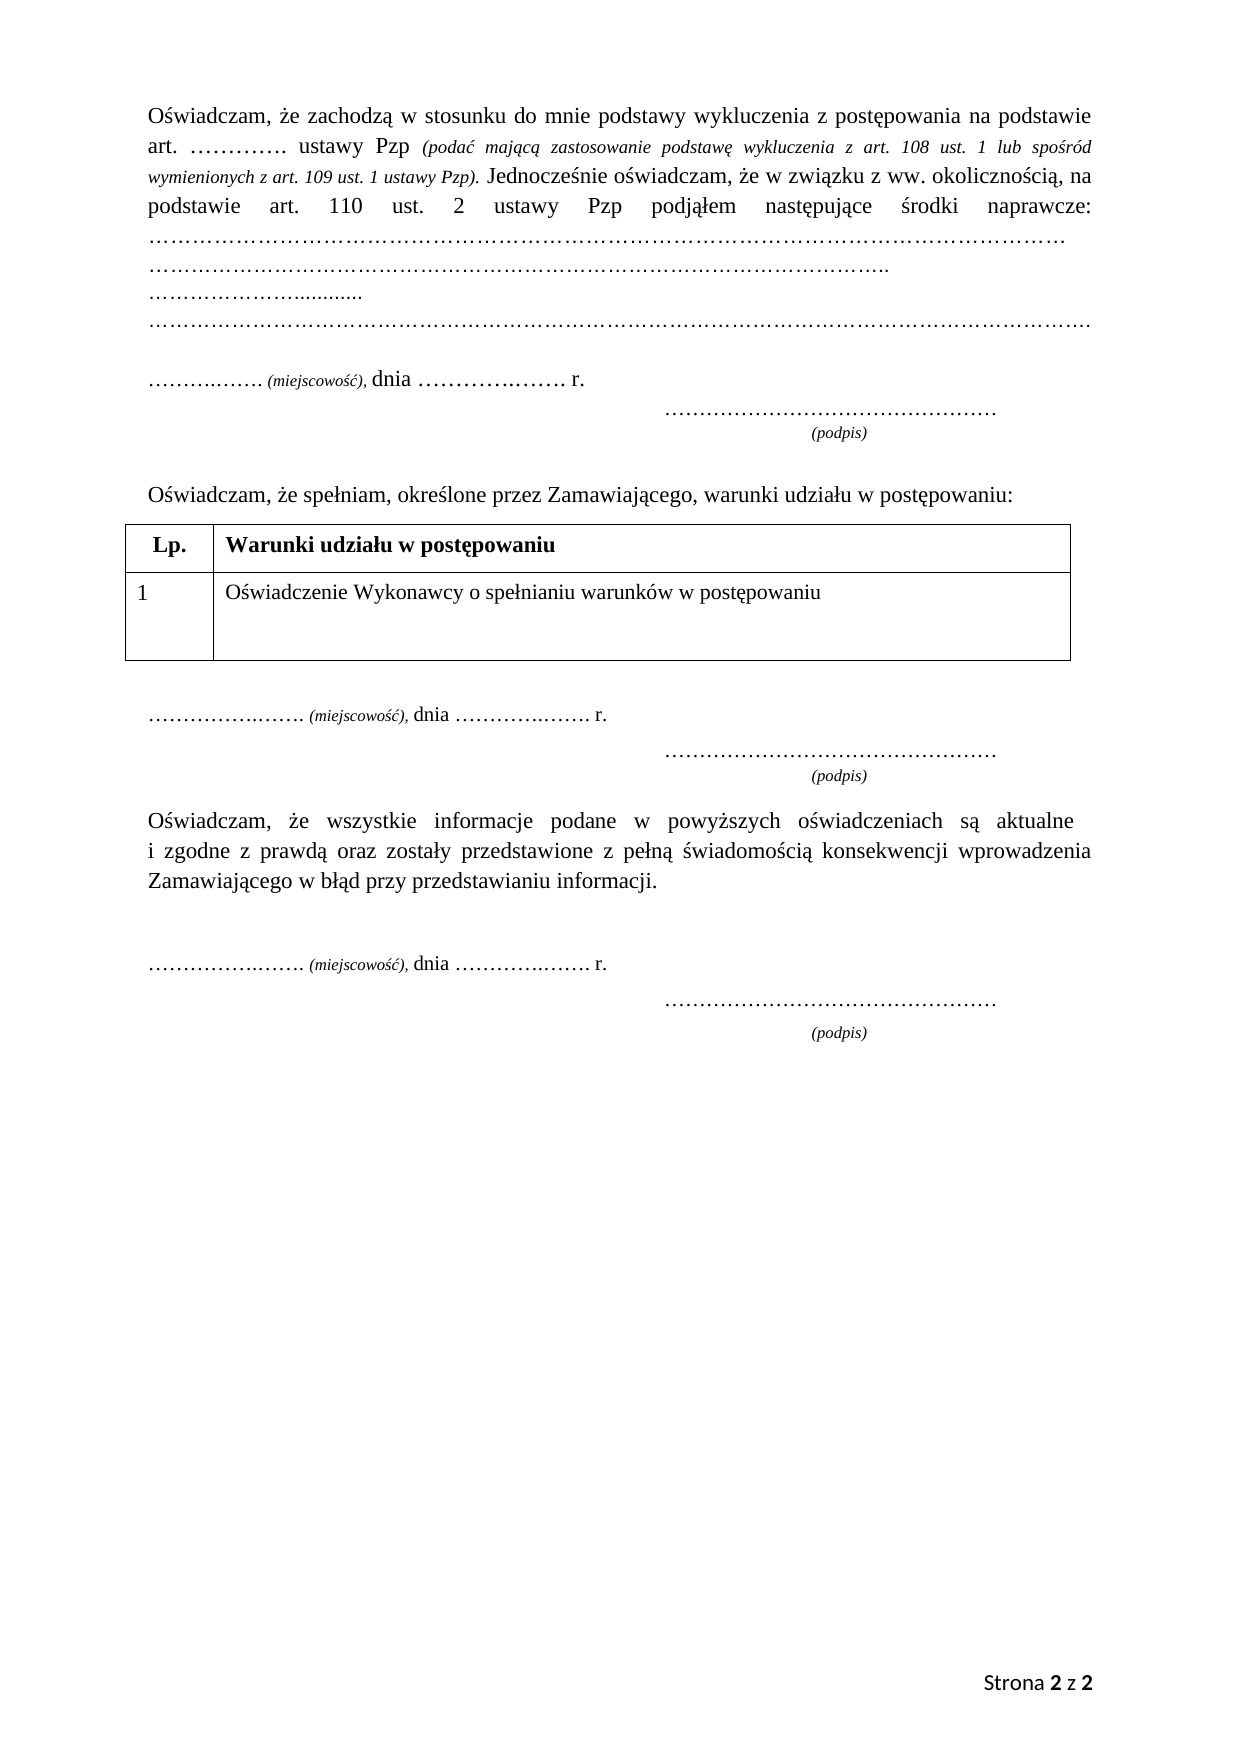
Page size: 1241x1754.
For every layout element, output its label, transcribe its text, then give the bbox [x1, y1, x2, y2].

table_header Warunki udziału w postępowaniu [214, 525, 1070, 572]
text Oświadczam, że zachodzą w stosunku do mnie podstawy wykluczenia z postępowania na podstawie art. …………. ustawy Pzp (podać mającą zastosowanie podstawę wykluczenia z art. 108 ust. 1 lub spośród wymienionych z art. 109 ust. 1 ustawy Pzp). Jednocześnie oświadczam, że w związku z ww. okolicznością, na podstawie art. 110 ust. 2 ustawy Pzp podjąłem następujące środki naprawcze: ……………………………………………………………………………………………………………………………………………………………………………………………………………..…………………............………………………………………………………………………………………………………………………. [148, 102, 1093, 332]
table_header Lp. [126, 525, 213, 572]
text Oświadczam, że spełniam, określone przez Zamawiającego, warunki udziału w postępowaniu: [148, 481, 1093, 507]
text (podpis) [738, 1023, 1093, 1042]
table_cell 1 [126, 573, 213, 660]
text …………….……. (miejscowość), dnia ………….……. r. [148, 951, 1093, 974]
text (podpis) [738, 766, 1093, 785]
text ………………………………………… [148, 396, 1093, 420]
text …………….……. (miejscowość), dnia ………….……. r. [148, 702, 1093, 726]
text ………………………………………… [148, 987, 1093, 1011]
text Oświadczam, że wszystkie informacje podane w powyższych oświadczeniach są aktualne i zgodne z prawdą oraz zostały przedstawione z pełną świadomością konsekwencji wprowadzenia Zamawiającego w błąd przy przedstawianiu informacji. [148, 807, 1093, 894]
text (podpis) [738, 423, 1093, 442]
table_cell Oświadczenie Wykonawcy o spełnianiu warunków w postępowaniu [214, 573, 1070, 660]
text ……….……. (miejscowość), dnia ………….……. r. [148, 365, 1093, 392]
text ………………………………………… [148, 738, 1093, 762]
